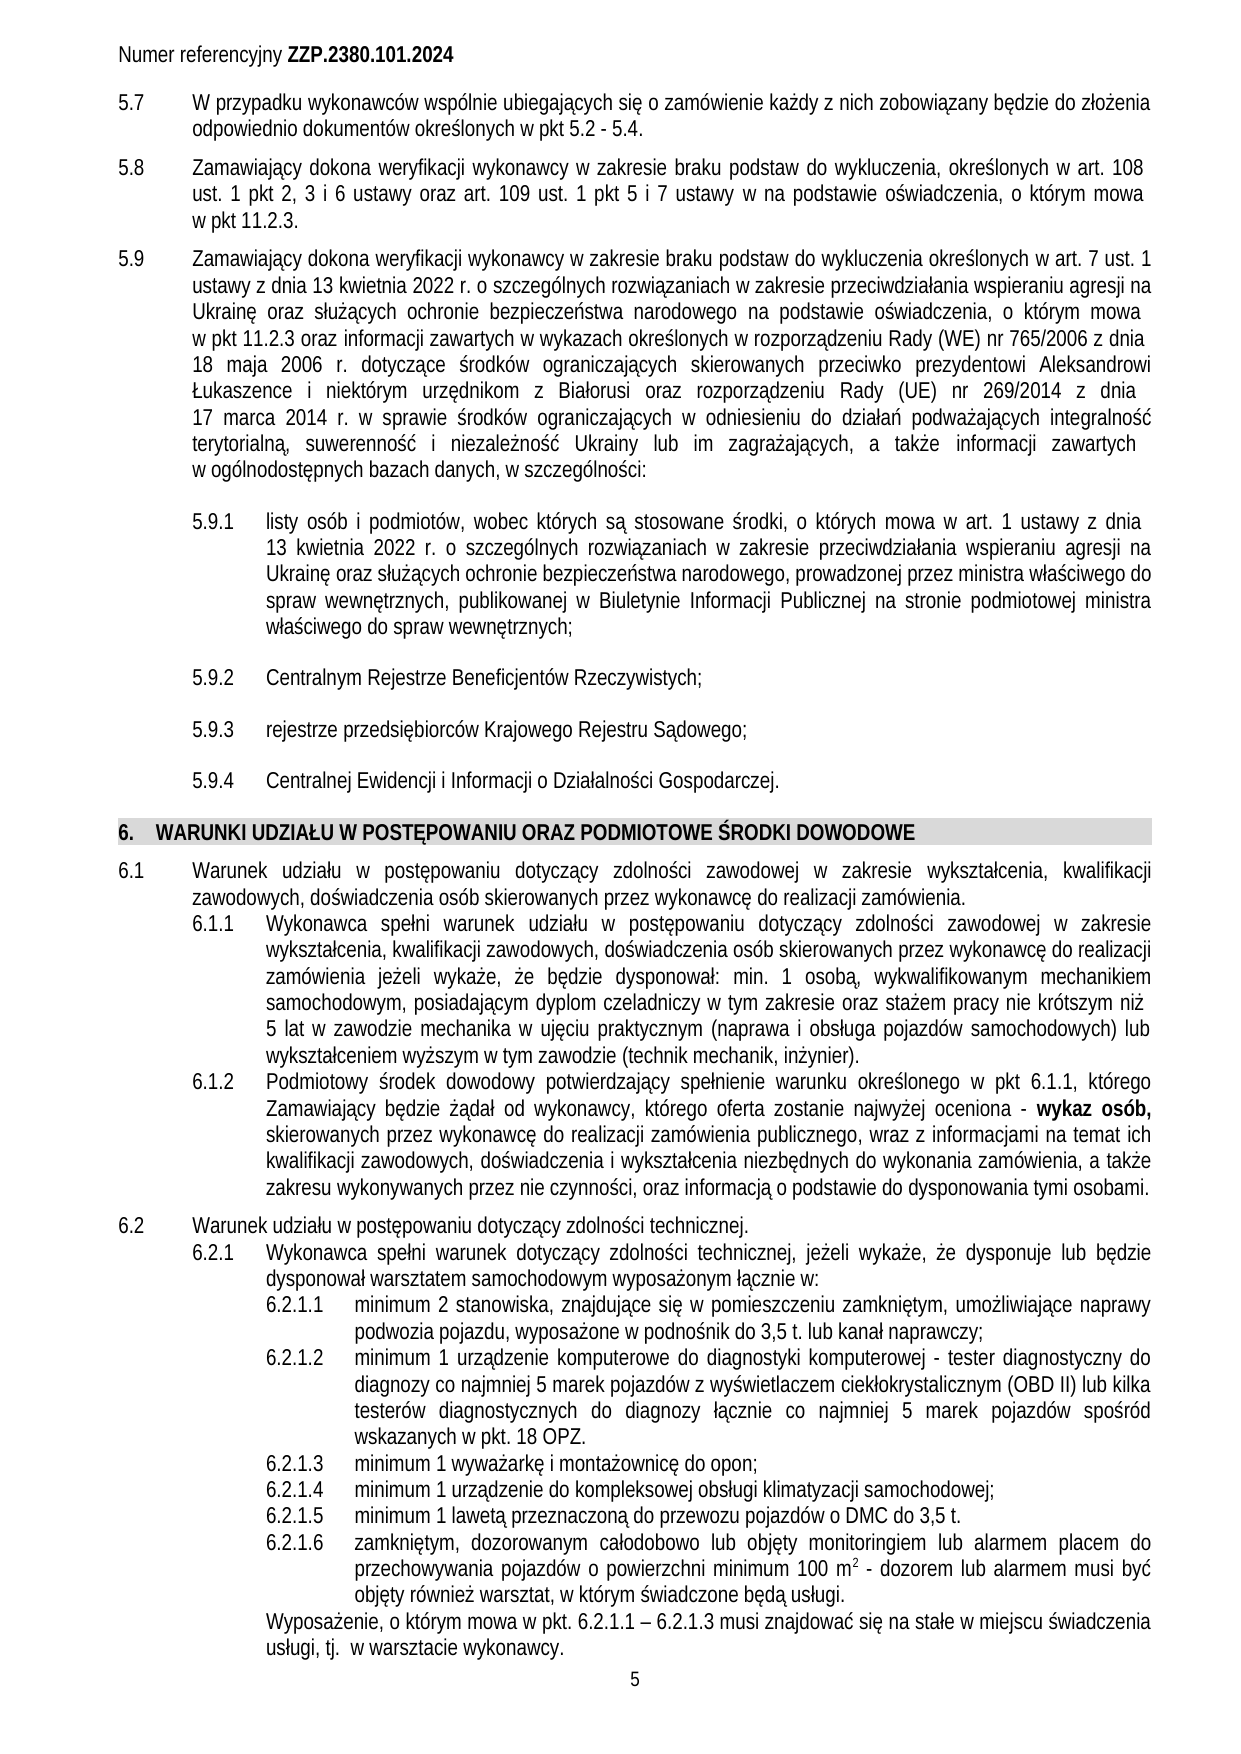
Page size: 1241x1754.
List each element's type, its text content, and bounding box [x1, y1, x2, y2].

list W przypadku wykonawców wspólnie ubiegających się o zamówienie każdy z nich zobowiązany będzie do złożenia odpowiednio dokumentów określonych w pkt 5.2 - 5.4. [118, 89, 1152, 141]
list Centralnym Rejestrze Beneficjentów Rzeczywistych; [192, 664, 1152, 691]
list Wykonawca spełni warunek dotyczący zdolności technicznej, jeżeli wykaże, że dysponuje lub będzie dysponował warsztatem samochodowym wyposażonym łącznie w: [192, 1239, 1152, 1291]
list rejestrze przedsiębiorców Krajowego Rejestru Sądowego; [192, 716, 1152, 742]
list Warunek udziału w postępowaniu dotyczący zdolności zawodowej w zakresie wykształcenia, kwalifikacji zawodowych, doświadczenia osób skierowanych przez wykonawcę do realizacji zamówienia. [118, 857, 1152, 910]
list minimum 1 urządzenie komputerowe do diagnostyki komputerowej - tester diagnostyczny do diagnozy co najmniej 5 marek pojazdów z wyświetlaczem ciekłokrystalicznym (OBD II) lub kilka testerów diagnostycznych do diagnozy łącznie co najmniej 5 marek pojazdów spośród wskazanych w pkt. 18 OPZ. [266, 1344, 1152, 1449]
list Zamawiający dokona weryfikacji wykonawcy w zakresie braku podstaw do wykluczenia, określonych w art. 108 ust. 1 pkt 2, 3 i 6 ustawy oraz art. 109 ust. 1 pkt 5 i 7 ustawy w na podstawie oświadczenia, o którym mowa w pkt 11.2.3. [118, 154, 1152, 233]
text Wyposażenie, o którym mowa w pkt. 6.2.1.1 – 6.2.1.3 musi znajdować się na stałe w miejscu świadczenia usługi, tj. w warsztacie wykonawcy. [266, 1608, 1152, 1660]
list minimum 1 lawetą przeznaczoną do przewozu pojazdów o DMC do 3,5 t. [266, 1502, 1152, 1529]
text WARUNKI UDZIAŁU W POSTĘPOWANIU ORAZ PODMIOTOWE ŚRODKI DOWODOWE [118, 818, 1152, 845]
list Zamawiający dokona weryfikacji wykonawcy w zakresie braku podstaw do wykluczenia określonych w art. 7 ust. 1 ustawy z dnia 13 kwietnia 2022 r. o szczególnych rozwiązaniach w zakresie przeciwdziałania wspieraniu agresji na Ukrainę oraz służących ochronie bezpieczeństwa narodowego na podstawie oświadczenia, o którym mowa w pkt 11.2.3 oraz informacji zawartych w wykazach określonych w rozporządzeniu Rady (WE) nr 765/2006 z dnia 18 maja 2006 r. dotyczące środków ograniczających skierowanych przeciwko prezydentowi Aleksandrowi Łukaszence i niektórym urzędnikom z Białorusi oraz rozporządzeniu Rady (UE) nr 269/2014 z dnia 17 marca 2014 r. w sprawie środków ograniczających w odniesieniu do działań podważających integralność terytorialną, suwerenność i niezależność Ukrainy lub im zagrażających, a także informacji zawartych w ogólnodostępnych bazach danych, w szczególności: [118, 245, 1152, 483]
list minimum 1 urządzenie do kompleksowej obsługi klimatyzacji samochodowej; [266, 1476, 1152, 1502]
list zamkniętym, dozorowanym całodobowo lub objęty monitoringiem lub alarmem placem do przechowywania pojazdów o powierzchni minimum 100 m2 - dozorem lub alarmem musi być objęty również warsztat, w którym świadczone będą usługi. [266, 1529, 1152, 1608]
list minimum 2 stanowiska, znajdujące się w pomieszczeniu zamkniętym, umożliwiające naprawy podwozia pojazdu, wyposażone w podnośnik do 3,5 t. lub kanał naprawczy; [266, 1291, 1152, 1344]
list minimum 1 wyważarkę i montażownicę do opon; [266, 1449, 1152, 1476]
list Podmiotowy środek dowodowy potwierdzający spełnienie warunku określonego w pkt 6.1.1, którego Zamawiający będzie żądał od wykonawcy, którego oferta zostanie najwyżej oceniona - wykaz osób, skierowanych przez wykonawcę do realizacji zamówienia publicznego, wraz z informacjami na temat ich kwalifikacji zawodowych, doświadczenia i wykształcenia niezbędnych do wykonania zamówienia, a także zakresu wykonywanych przez nie czynności, oraz informacją o podstawie do dysponowania tymi osobami. [192, 1068, 1152, 1200]
list Wykonawca spełni warunek udziału w postępowaniu dotyczący zdolności zawodowej w zakresie wykształcenia, kwalifikacji zawodowych, doświadczenia osób skierowanych przez wykonawcę do realizacji zamówienia jeżeli wykaże, że będzie dysponował: min. 1 osobą, wykwalifikowanym mechanikiem samochodowym, posiadającym dyplom czeladniczy w tym zakresie oraz stażem pracy nie krótszym niż 5 lat w zawodzie mechanika w ujęciu praktycznym (naprawa i obsługa pojazdów samochodowych) lub wykształceniem wyższym w tym zawodzie (technik mechanik, inżynier). [192, 910, 1152, 1068]
list Warunek udziału w postępowaniu dotyczący zdolności technicznej. [118, 1212, 1152, 1239]
list listy osób i podmiotów, wobec których są stosowane środki, o których mowa w art. 1 ustawy z dnia 13 kwietnia 2022 r. o szczególnych rozwiązaniach w zakresie przeciwdziałania wspieraniu agresji na Ukrainę oraz służących ochronie bezpieczeństwa narodowego, prowadzonej przez ministra właściwego do spraw wewnętrznych, publikowanej w Biuletynie Informacji Publicznej na stronie podmiotowej ministra właściwego do spraw wewnętrznych; [192, 508, 1152, 639]
list Centralnej Ewidencji i Informacji o Działalności Gospodarczej. [192, 767, 1152, 793]
